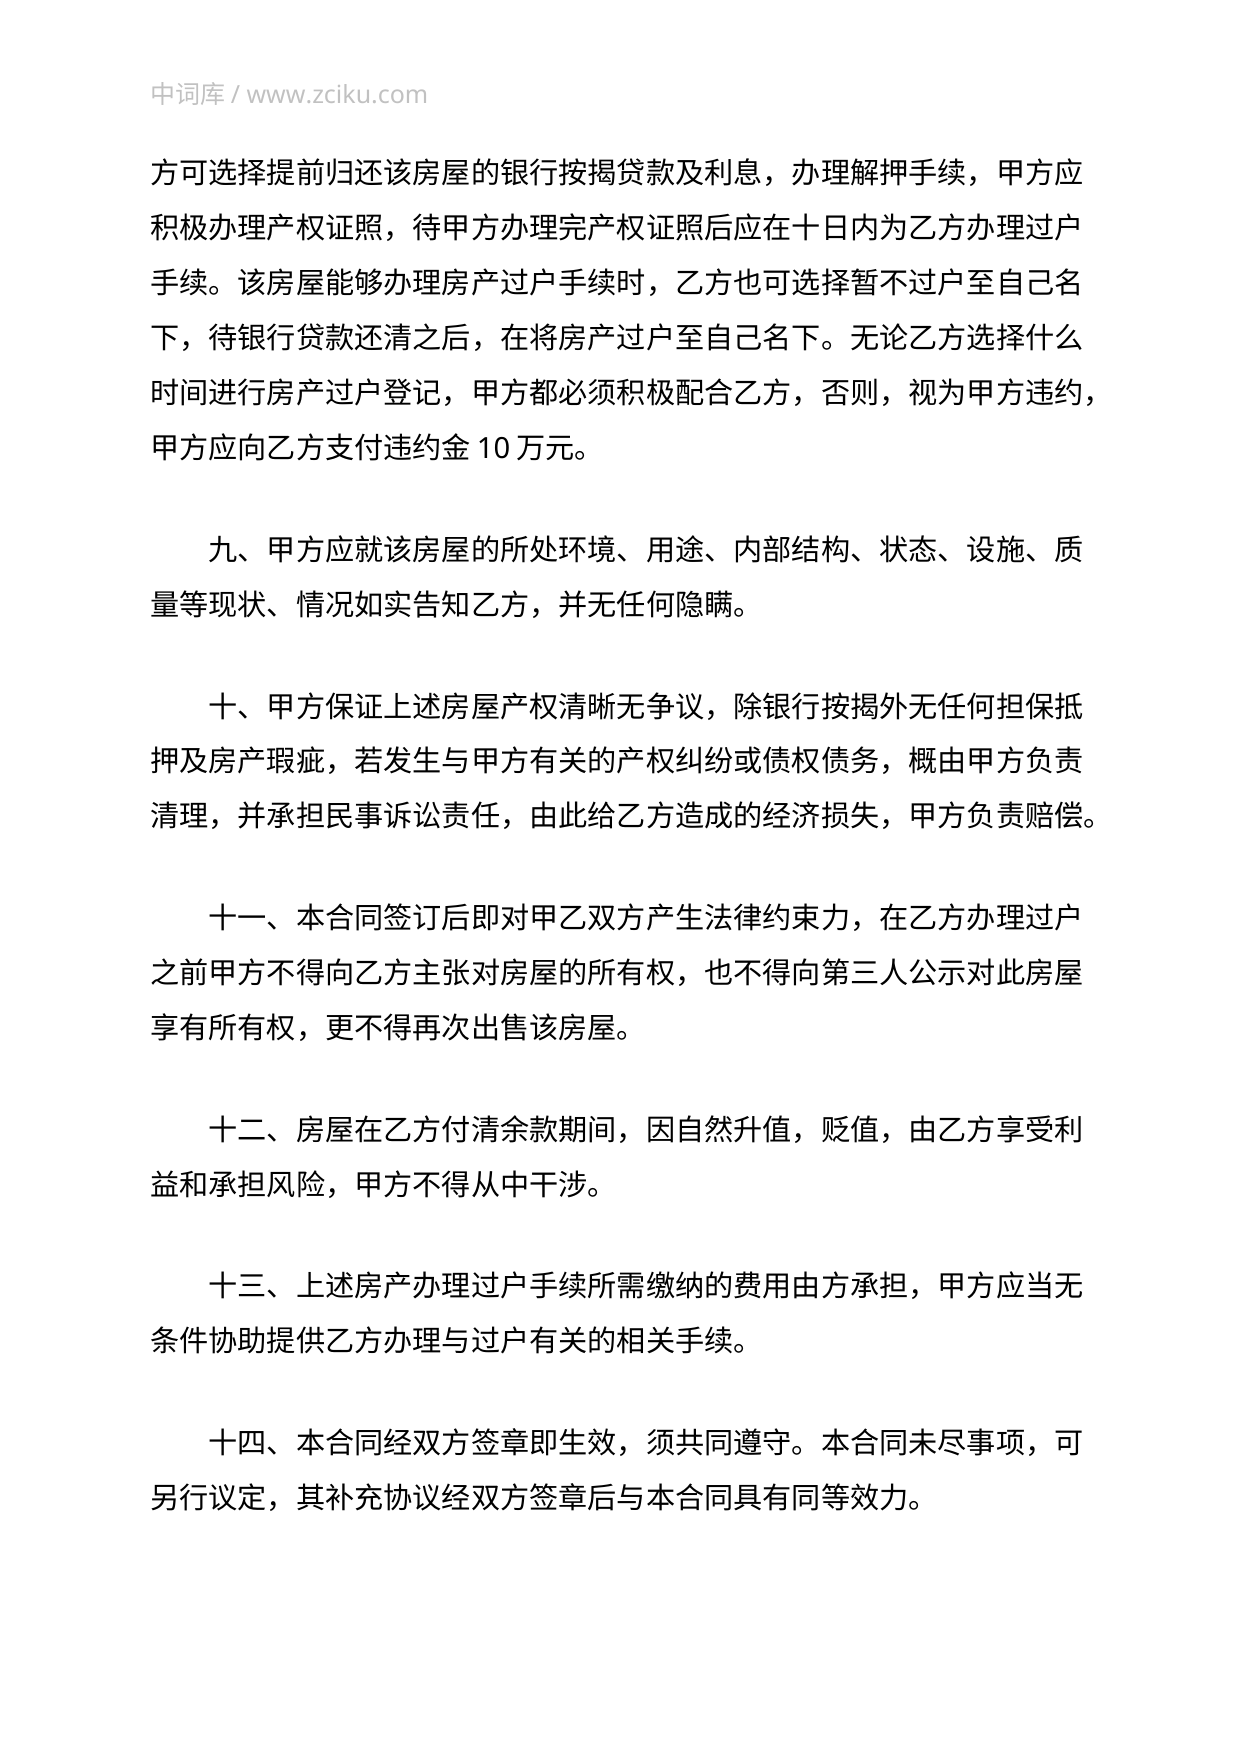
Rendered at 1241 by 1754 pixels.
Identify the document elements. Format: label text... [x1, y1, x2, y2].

text 九、甲方应就该房屋的所处环境、用途、内部结构、状态、设施、质量等现状、情况如实告知乙方，并无任何隐瞒。 [150, 526, 1090, 624]
text 十二、房屋在乙方付清余款期间，因自然升值，贬值，由乙方享受利益和承担风险，甲方不得从中干涉。 [150, 1106, 1090, 1203]
text 十四、本合同经双方签章即生效，须共同遵守。本合同未尽事项，可另行议定，其补充协议经双方签章后与本合同具有同等效力。 [150, 1419, 1090, 1517]
text 十、甲方保证上述房屋产权清晰无争议，除银行按揭外无任何担保抵押及房产瑕疵，若发生与甲方有关的产权纠纷或债权债务，概由甲方负责清理，并承担民事诉讼责任，由此给乙方造成的经济损失，甲方负责赔偿。 [150, 683, 1090, 835]
text 十一、本合同签订后即对甲乙双方产生法律约束力，在乙方办理过户之前甲方不得向乙方主张对房屋的所有权，也不得向第三人公示对此房屋享有所有权，更不得再次出售该房屋。 [150, 895, 1090, 1047]
text 十三、上述房产办理过户手续所需缴纳的费用由方承担，甲方应当无条件协助提供乙方办理与过户有关的相关手续。 [150, 1263, 1090, 1360]
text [150, 150, 1090, 467]
